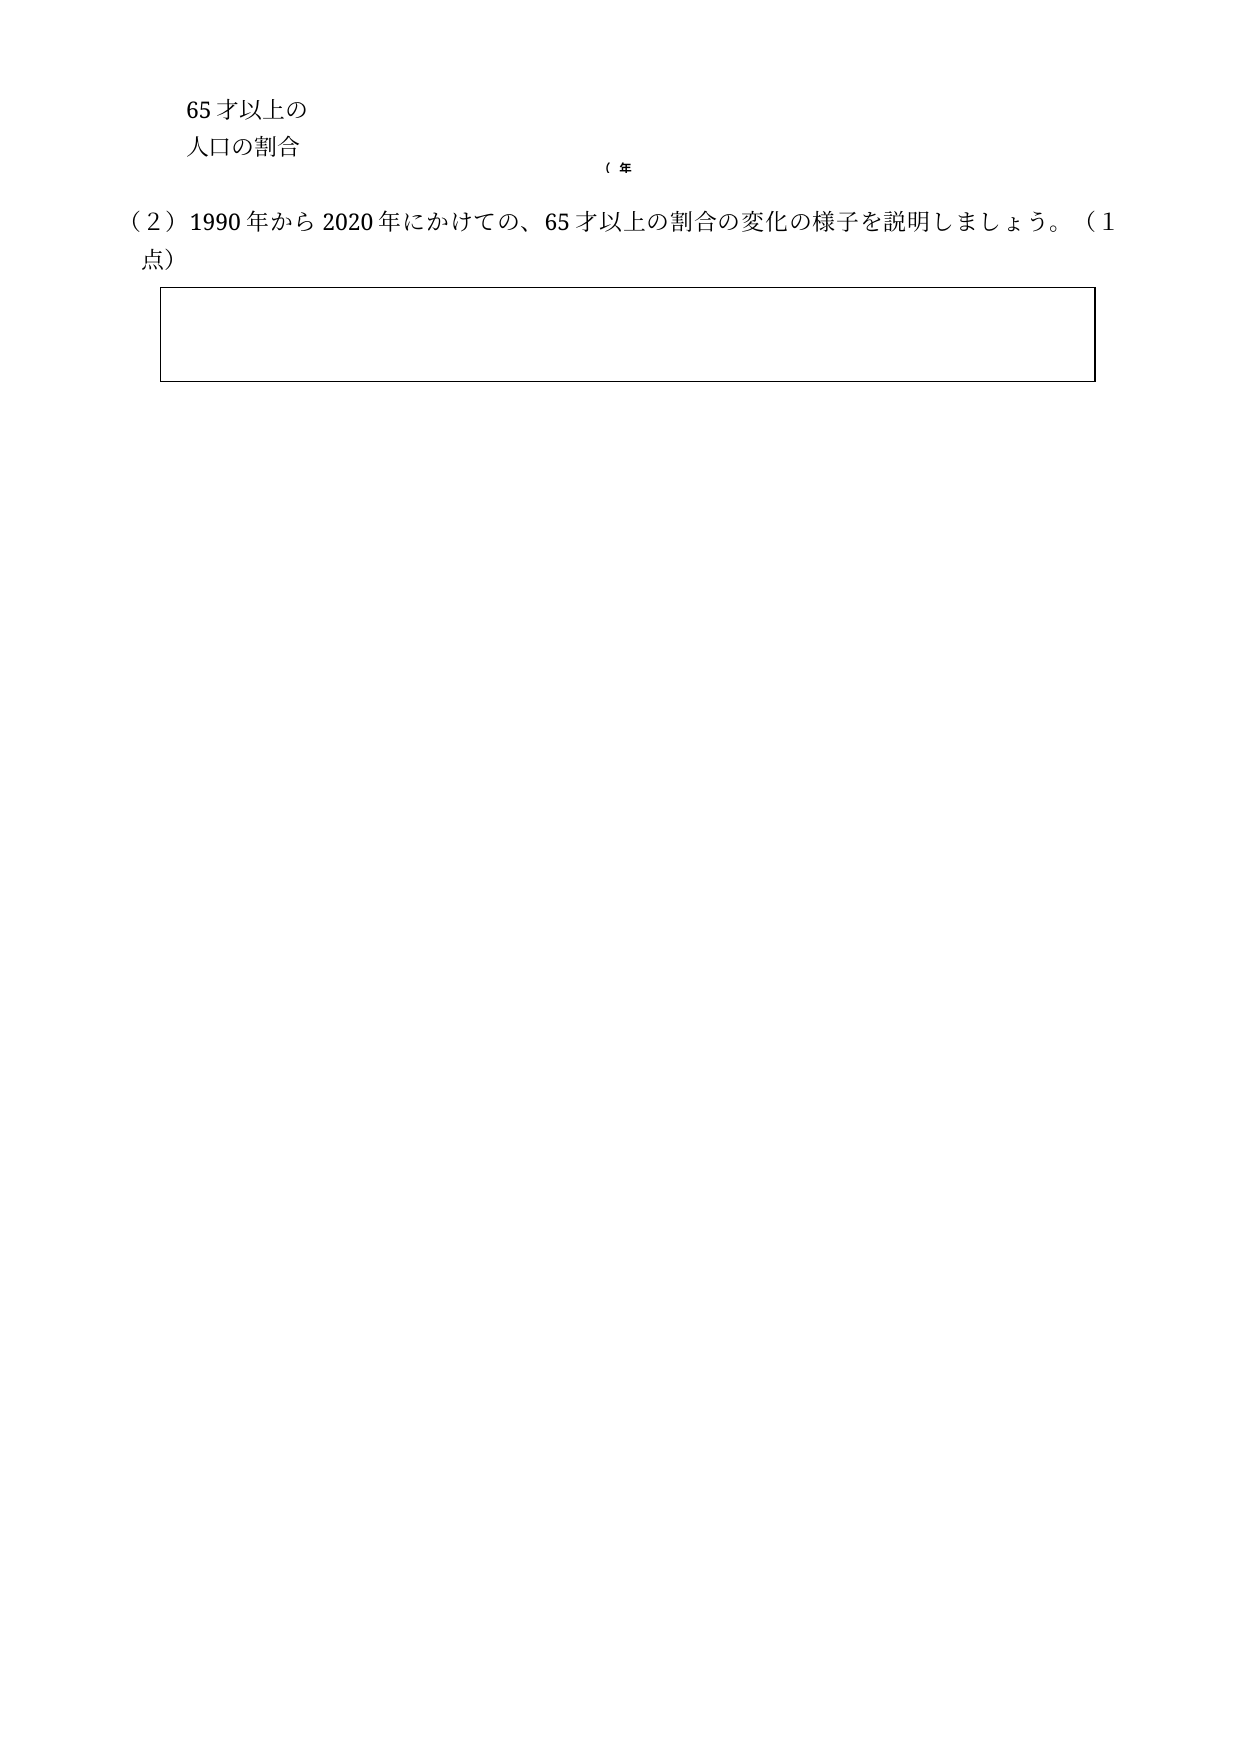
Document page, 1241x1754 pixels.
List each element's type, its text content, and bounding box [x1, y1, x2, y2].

text 人口の割合 [140, 127, 1122, 164]
text 65才以上の [140, 89, 1122, 127]
text （２）1990年から2020年にかけての、65才以上の割合の変化の様子を説明しましょう。（１点） [118, 202, 1122, 277]
